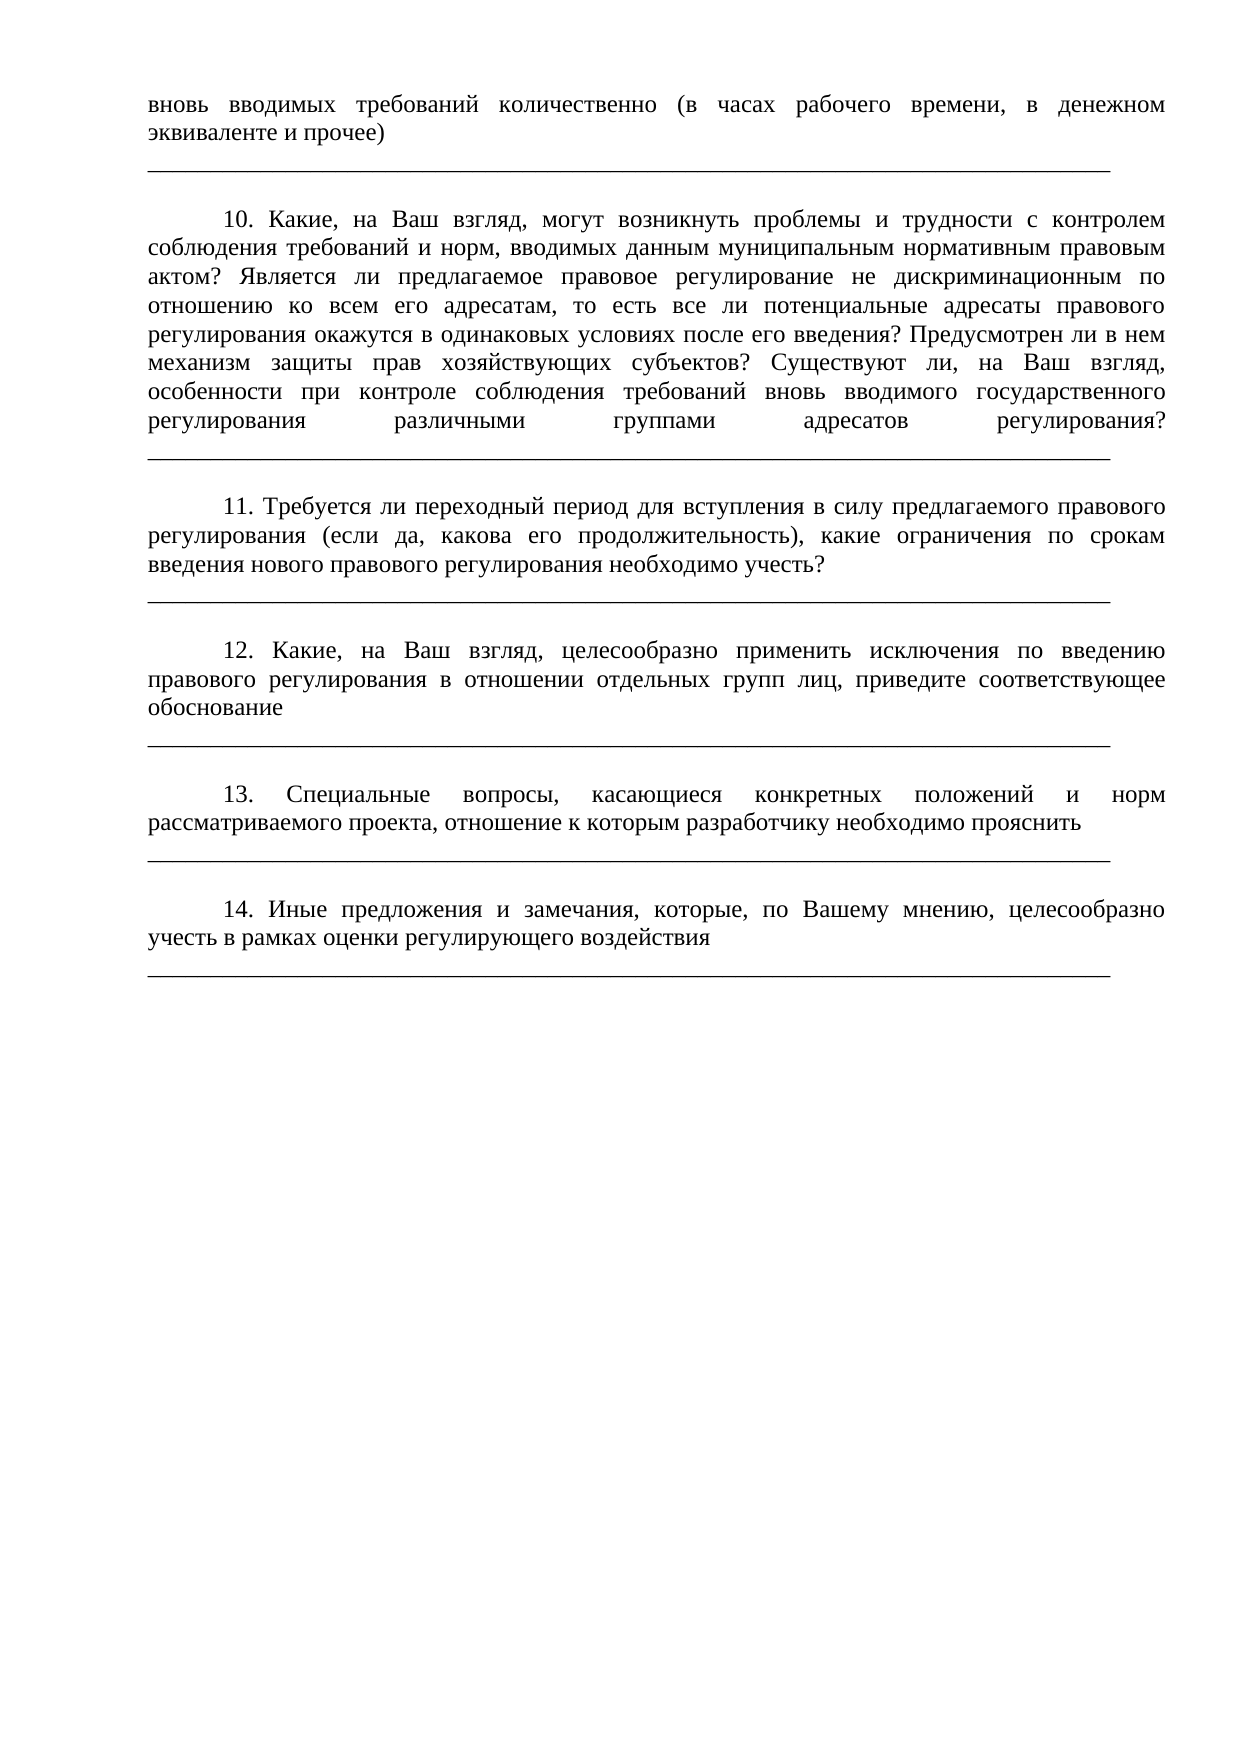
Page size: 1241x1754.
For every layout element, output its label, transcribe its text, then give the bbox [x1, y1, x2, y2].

text 14. Иные предложения и замечания, которые, по Вашему мнению, целесообразно учесть в рамках оценки регулирующего воздействия [148, 894, 1167, 951]
text _____________________________________________________________________________ [148, 577, 1167, 606]
text _____________________________________________________________________________ [148, 836, 1167, 865]
text _____________________________________________________________________________ [148, 951, 1167, 980]
text 12. Какие, на Ваш взгляд, целесообразно применить исключения по введению правового регулирования в отношении отдельных групп лиц, приведите соответствующее обоснование [148, 635, 1167, 721]
text 13. Специальные вопросы, касающиеся конкретных положений и норм рассматриваемого проекта, отношение к которым разработчику необходимо прояснить [148, 779, 1167, 836]
text _____________________________________________________________________________ [148, 146, 1167, 175]
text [148, 89, 1167, 146]
text _____________________________________________________________________________ [148, 721, 1167, 750]
text 11. Требуется ли переходный период для вступления в силу предлагаемого правового регулирования (если да, какова его продолжительность), какие ограничения по срокам введения нового правового регулирования необходимо учесть? [148, 491, 1167, 577]
text 10. Какие, на Ваш взгляд, могут возникнуть проблемы и трудности с контролем соблюдения требований и норм, вводимых данным муниципальным нормативным правовым актом? Является ли предлагаемое правовое регулирование не дискриминационным по отношению ко всем его адресатам, то есть все ли потенциальные адресаты правового регулирования окажутся в одинаковых условиях после его введения? Предусмотрен ли в нем механизм защиты прав хозяйствующих субъектов? Существуют ли, на Ваш взгляд, особенности при контроле соблюдения требований вновь вводимого государственного регулирования различными группами адресатов регулирования? _____________________________________________________________________________ [148, 204, 1167, 462]
